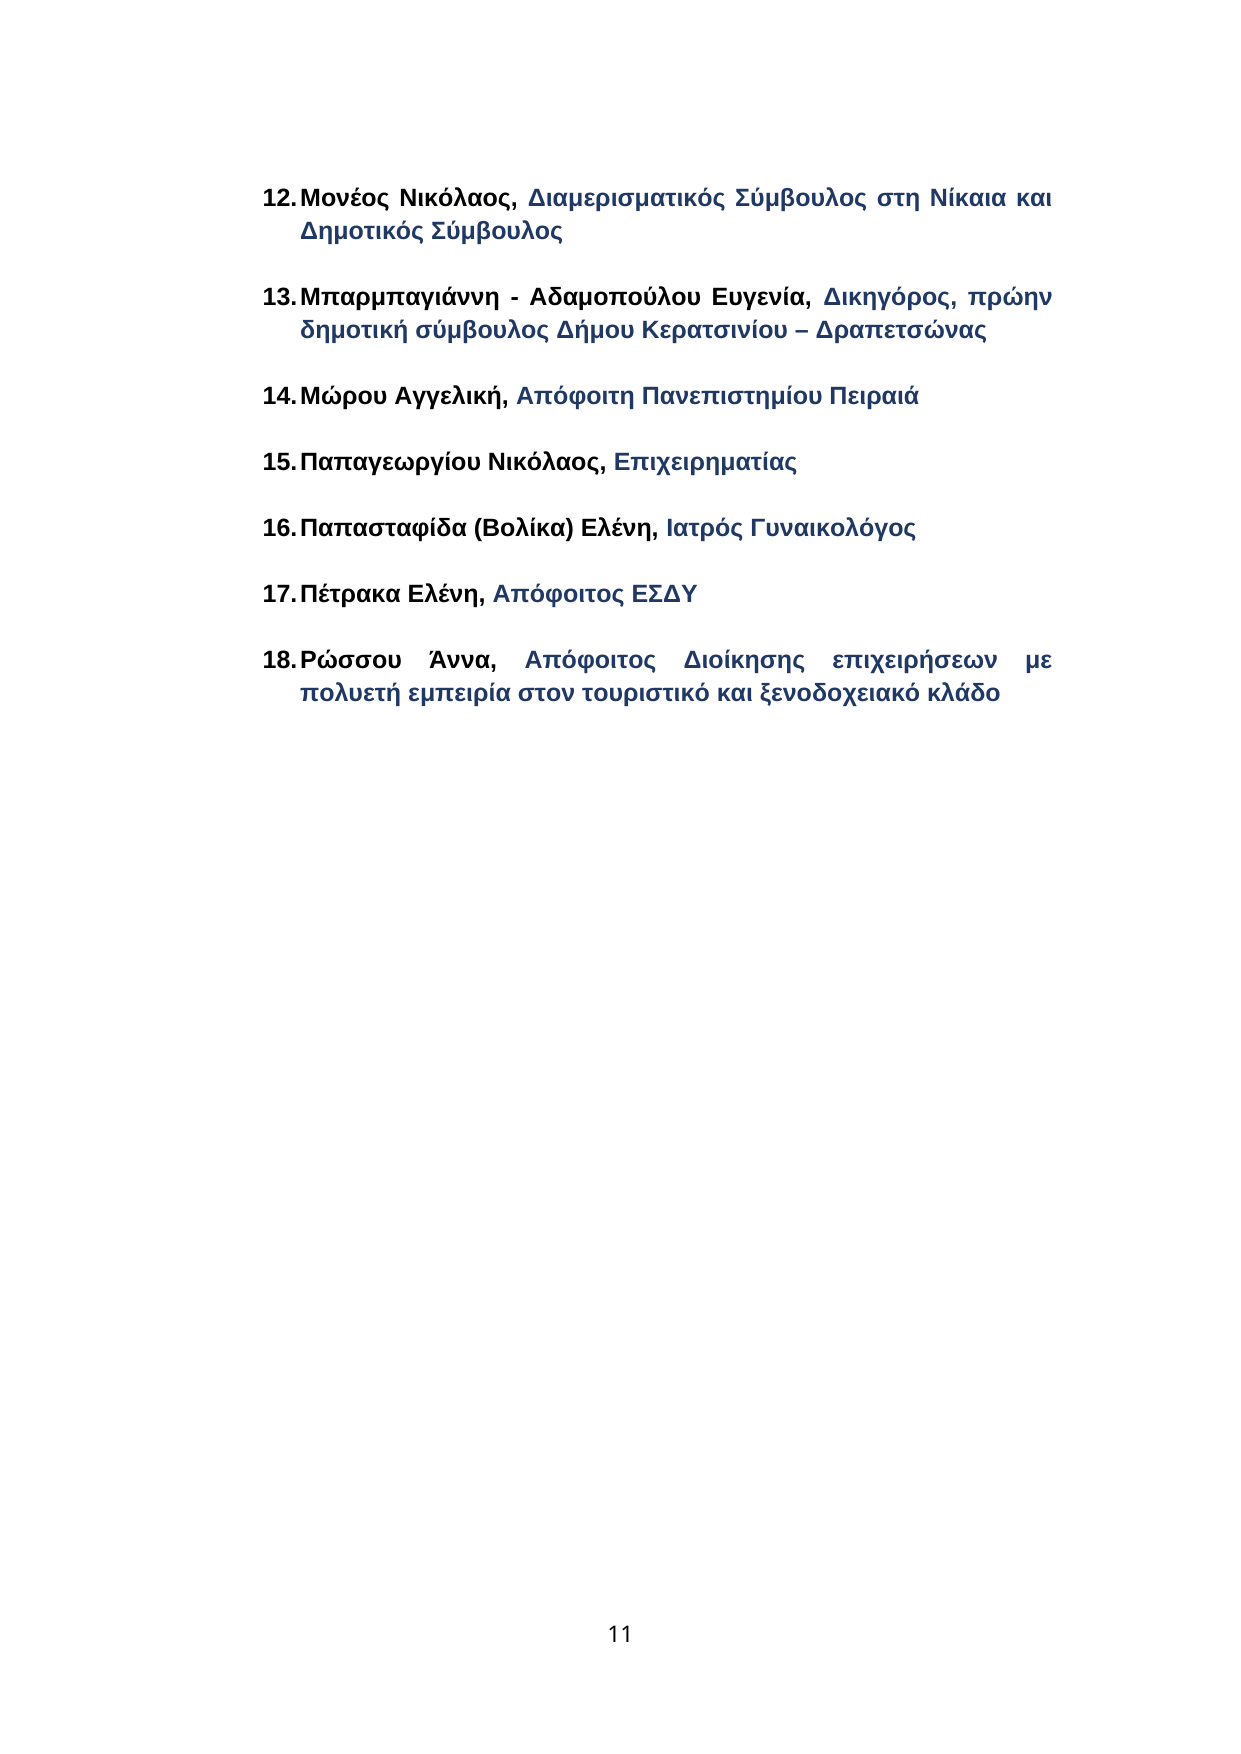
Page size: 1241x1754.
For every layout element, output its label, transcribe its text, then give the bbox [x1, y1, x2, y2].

list Μπαρμπαγιάννη - Αδαμοπούλου Ευγενία, Δικηγόρος, πρώην δημοτική σύμβουλος Δήμου Κερατσινίου – Δραπετσώνας [262, 282, 1053, 344]
list Ρώσσου Άννα, Απόφοιτος Διοίκησης επιχειρήσεων με πολυετή εμπειρία στον τουριστικό και ξενοδοχειακό κλάδο [262, 645, 1053, 707]
list Μώρου Αγγελική, Απόφοιτη Πανεπιστημίου Πειραιά [262, 381, 1053, 410]
list Πέτρακα Ελένη, Απόφοιτος ΕΣΔΥ [262, 579, 1053, 608]
list Μονέος Νικόλαος, Διαμερισματικός Σύμβουλος στη Νίκαια και Δημοτικός Σύμβουλος [262, 183, 1053, 245]
list Παπαγεωργίου Νικόλαος, Επιχειρηματίας [262, 447, 1053, 476]
list Παπασταφίδα (Βολίκα) Ελένη, Ιατρός Γυναικολόγος [262, 513, 1053, 542]
